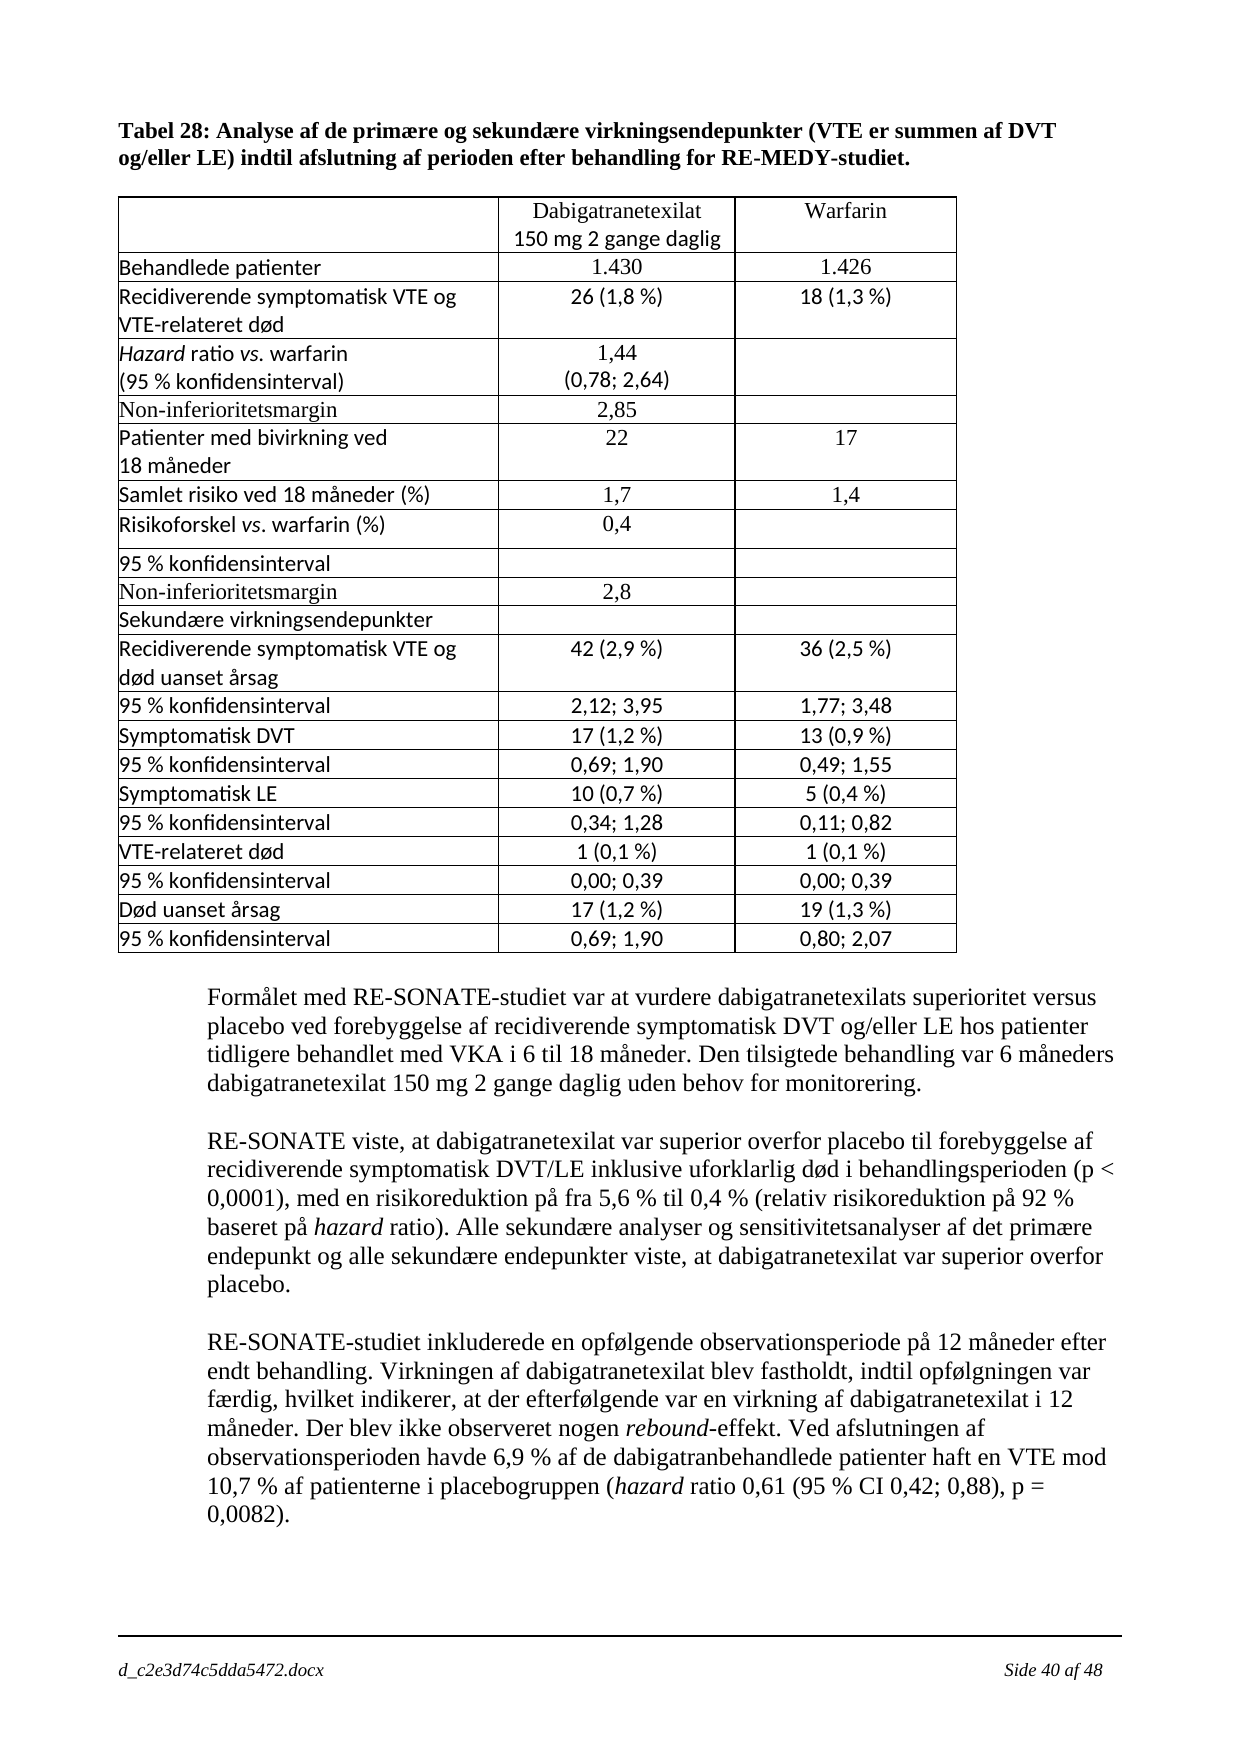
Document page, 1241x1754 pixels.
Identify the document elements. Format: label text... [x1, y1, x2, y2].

table_cell Patienter med bivirkning ved 18 måneder [119, 424, 498, 479]
table_cell Behandlede patienter [119, 253, 498, 281]
table_cell 42 (2,9 %) [499, 635, 734, 691]
table_cell 1,4 [736, 481, 956, 509]
table_cell [736, 396, 956, 422]
table_cell 22 [499, 424, 734, 479]
table_header Dabigatranetexilat 150 mg 2 gange daglig [499, 198, 734, 252]
table_cell 1.426 [736, 253, 956, 281]
table_cell 0,80; 2,07 [736, 924, 956, 952]
text Formålet med RE-SONATE-studiet var at vurdere dabigatranetexilats superioritet versus placebo ved forebyggelse af recidiverende symptomatisk DVT og/eller LE hos patienter tidligere behandlet med VKA i 6 til 18 måneder. Den tilsigtede behandling var 6 måneders dabigatranetexilat 150 mg 2 gange daglig uden behov for monitorering. [207, 982, 1122, 1097]
table_cell Død uanset årsag [119, 895, 498, 923]
table_cell VTE-relateret død [119, 837, 498, 865]
table_cell 1,77; 3,48 [736, 692, 956, 720]
table_cell 19 (1,3 %) [736, 895, 956, 923]
text Tabel 28: Analyse af de primære og sekundære virkningsendepunkter (VTE er summen af DVT og/eller LE) indtil afslutning af perioden efter behandling for RE-MEDY-studiet. [118, 117, 1122, 170]
table_cell 1,44 (0,78; 2,64) [499, 339, 734, 395]
table_cell 0,34; 1,28 [499, 808, 734, 836]
text RE-SONATE-studiet inkluderede en opfølgende observationsperiode på 12 måneder efter endt behandling. Virkningen af dabigatranetexilat blev fastholdt, indtil opfølgningen var færdig, hvilket indikerer, at der efterfølgende var en virkning af dabigatranetexilat i 12 måneder. Der blev ikke observeret nogen rebound-effekt. Ved afslutningen af observationsperioden havde 6,9 % af de dabigatranbehandlede patienter haft en VTE mod 10,7 % af patienterne i placebogruppen (hazard ratio 0,61 (95 % CI 0,42; 0,88), p = 0,0082). [207, 1327, 1122, 1528]
table_cell 2,12; 3,95 [499, 692, 734, 720]
table_cell Recidiverende symptomatisk VTE og VTE-relateret død [119, 282, 498, 338]
table_cell [736, 510, 956, 548]
table_cell 17 [736, 424, 956, 479]
table_cell [736, 339, 956, 395]
table_cell Recidiverende symptomatisk VTE og død uanset årsag [119, 635, 498, 691]
table_cell 95 % konfidensinterval [119, 549, 498, 577]
table_cell Sekundære virkningsendepunkter [119, 606, 498, 633]
table_cell Samlet risiko ved 18 måneder (%) [119, 481, 498, 509]
table_cell 17 (1,2 %) [499, 721, 734, 749]
table_cell 0,4 [499, 510, 734, 548]
table_cell 26 (1,8 %) [499, 282, 734, 338]
table_cell Non-inferioritetsmargin [119, 396, 498, 422]
table_cell 95 % konfidensinterval [119, 808, 498, 836]
table_header Warfarin [736, 198, 956, 252]
table_cell [499, 549, 734, 577]
table_cell Symptomatisk LE [119, 779, 498, 807]
table_header [119, 198, 498, 252]
table_cell 18 (1,3 %) [736, 282, 956, 338]
table_cell 95 % konfidensinterval [119, 866, 498, 894]
table_cell 0,69; 1,90 [499, 750, 734, 778]
table_cell 1 (0,1 %) [736, 837, 956, 865]
table_cell 13 (0,9 %) [736, 721, 956, 749]
table_cell [736, 606, 956, 633]
table_cell 5 (0,4 %) [736, 779, 956, 807]
text RE-SONATE viste, at dabigatranetexilat var superior overfor placebo til forebyggelse af recidiverende symptomatisk DVT/LE inklusive uforklarlig død i behandlingsperioden (p < 0,0001), med en risikoreduktion på fra 5,6 % til 0,4 % (relativ risikoreduktion på 92 % baseret på hazard ratio). Alle sekundære analyser og sensitivitetsanalyser af det primære endepunkt og alle sekundære endepunkter viste, at dabigatranetexilat var superior overfor placebo. [207, 1126, 1122, 1298]
table_cell 95 % konfidensinterval [119, 692, 498, 720]
table_cell Risikoforskel vs. warfarin (%) [119, 510, 498, 548]
table_cell 36 (2,5 %) [736, 635, 956, 691]
table_cell 0,00; 0,39 [499, 866, 734, 894]
table_cell 0,69; 1,90 [499, 924, 734, 952]
table_cell 10 (0,7 %) [499, 779, 734, 807]
table_cell 0,49; 1,55 [736, 750, 956, 778]
table_cell 17 (1,2 %) [499, 895, 734, 923]
table_cell 2,85 [499, 396, 734, 422]
table_cell Symptomatisk DVT [119, 721, 498, 749]
table_cell 1,7 [499, 481, 734, 509]
table_cell 2,8 [499, 578, 734, 604]
table_cell 0,00; 0,39 [736, 866, 956, 894]
table_cell 95 % konfidensinterval [119, 924, 498, 952]
table_cell 95 % konfidensinterval [119, 750, 498, 778]
table_cell Hazard ratio vs. warfarin (95 % konfidensinterval) [119, 339, 498, 395]
table_cell [736, 578, 956, 604]
table_cell 0,11; 0,82 [736, 808, 956, 836]
table_cell Non-inferioritetsmargin [119, 578, 498, 604]
table_cell 1.430 [499, 253, 734, 281]
table_cell [736, 549, 956, 577]
table_cell 1 (0,1 %) [499, 837, 734, 865]
table_cell [499, 606, 734, 633]
